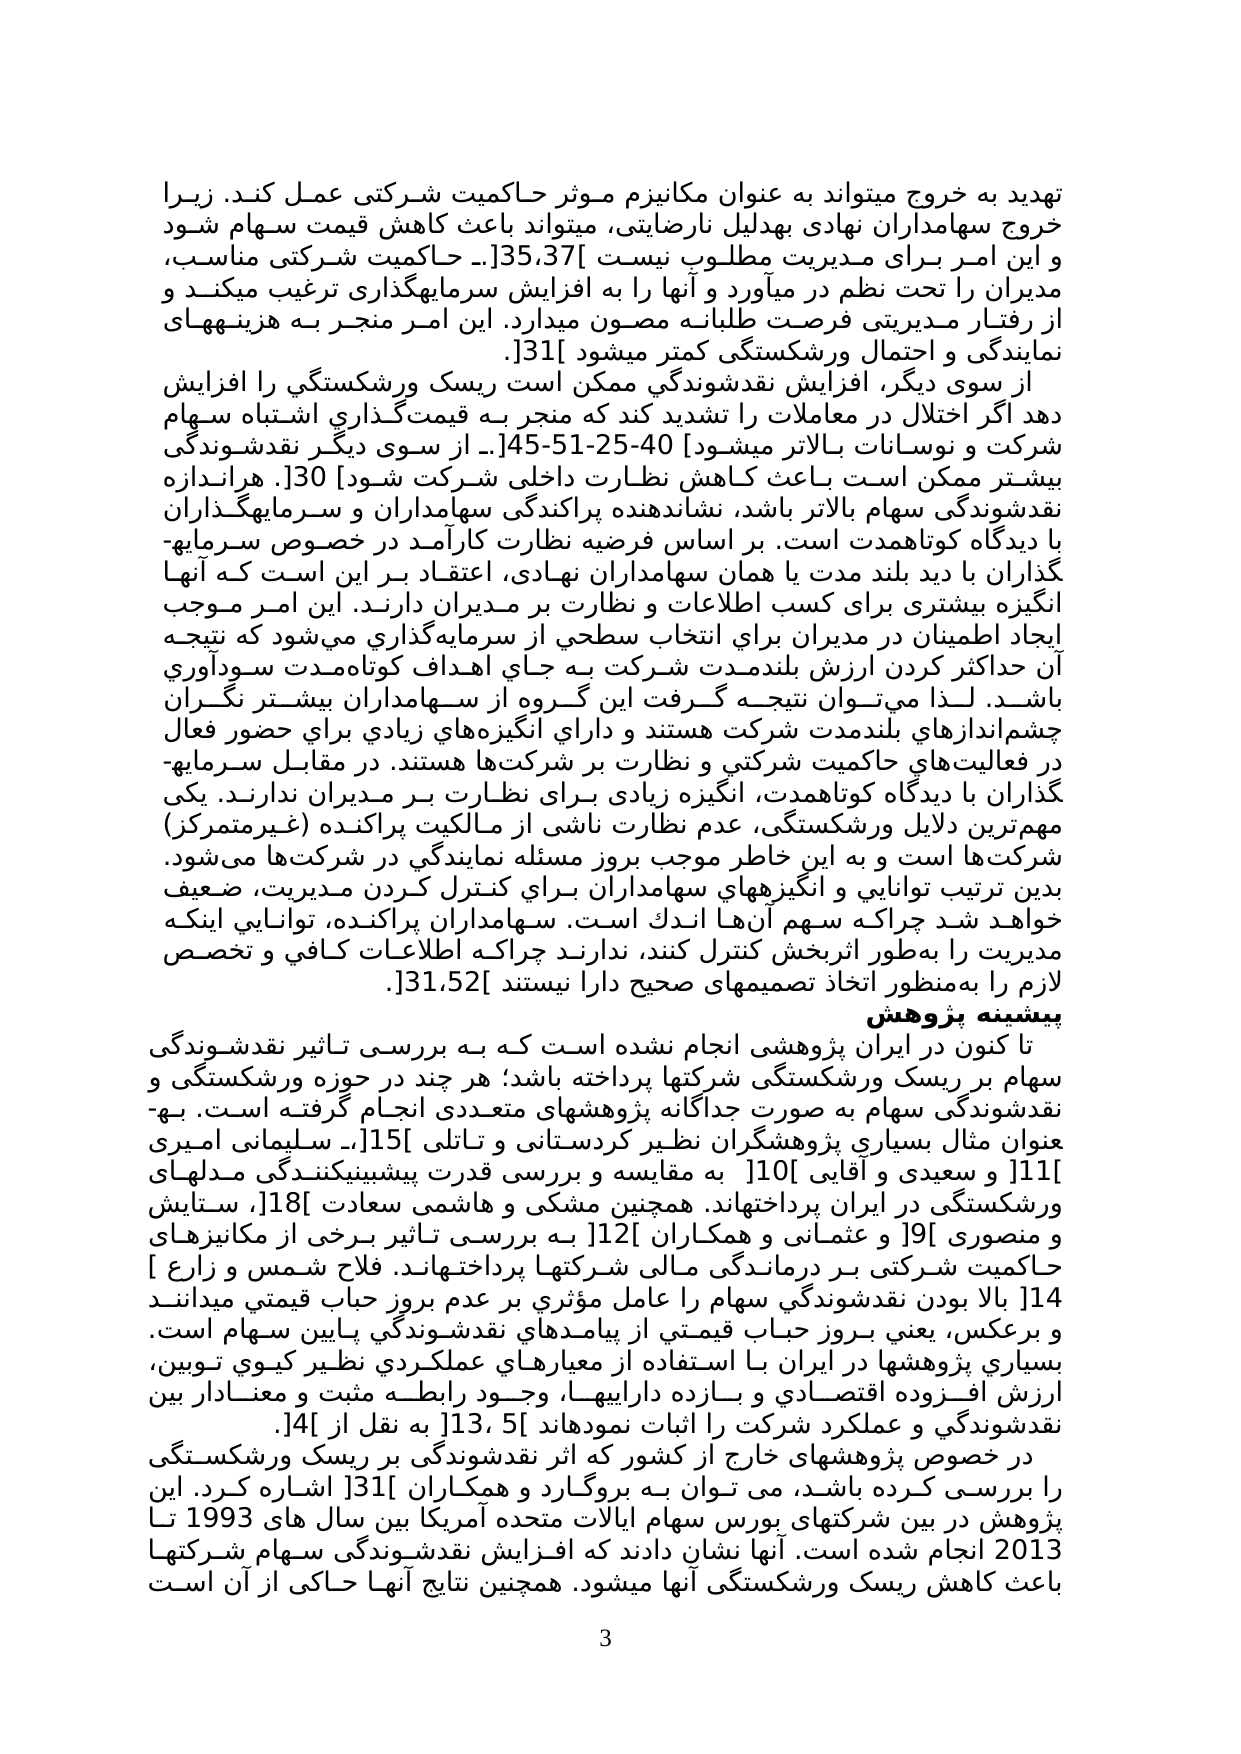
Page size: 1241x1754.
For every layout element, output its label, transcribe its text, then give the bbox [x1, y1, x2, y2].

subtitle پیشینه پژوهش [148, 998, 1063, 1029]
subtitle از سوی دیگر، افزايش نقدشوندگي ممکن است ريسک ورشکستگي را افزايش دهد اگر اختلال در معاملات را تشديد کند که منجر به قيمت‌گذاري اشتباه سهام شرکت و نوسانات بالاتر ميشود] 40-25-51-45[. از سوی دیگر نقدشوندگی بیشتر ممکن است باعث کاهش نظارت داخلی شرکت شود] 30[. هراندازه نقدشوندگی سهام بالاتر باشد، نشاندهنده پراکندگی سهامداران و سرمایهگذاران با دیدگاه کوتاهمدت است. بر اساس فرضیه نظارت کارآمد در خصوص سرمایهگذاران با دید بلند مدت یا همان سهامداران نهادی، اعتقاد بر این است که آنها انگیزه بیشتری برای کسب اطلاعات و نظارت بر مدیران دارند. اين امر موجب ايجاد اطمينان در مديران براي انتخاب سطحي از سرمايه‌گذاري مي‌شود كه نتيجه آن حداكثر كردن ارزش بلند‌مدت شركت به جاي اهداف كوتاه‌مدت سودآوري باشد. لذا مي‌توان نتيجه گرفت اين گروه از سهامداران بيشتر نگران چشم‌اندازهاي بلند‌مدت شركت هستند و داراي انگيزه‌هاي زيادي براي حضور فعال در فعاليت‌هاي حاكميت شركتي و نظارت بر شركت‌ها هستند. در مقابل سرمایهگذاران با دیدگاه کوتاهمدت، انگیزه زیادی برای نظارت بر مدیران ندارند. یکی مهم‌ترین دلایل ورشکستگی، عدم نظارت ناشی از مالكيت پراكنده (غيرمتمركز) شرکت‌ها است و به اين خاطر موجب بروز مسئله نمايندگي در شرکت‌ها می‌شود. بدین ترتیب توانايي و انگيزههاي سهامداران براي كنترل كردن مديريت، ضعيف خواهد شد چراکه سهم آن‌ها اندك است. سهامداران پراکنده، توانايي اينكه مديريت را به‌طور اثربخش كنترل كنند، ندارند چراکه اطلاعات كافي و تخصص لازم را به‌منظور اتخاذ تصميمهای صحيح دارا نيستند ]31،52[. [162, 367, 1063, 998]
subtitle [162, 177, 1063, 367]
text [148, 1440, 1063, 1597]
text تا کنون در ایران پژوهشی انجام نشده است که به بررسی تاثیر نقدشوندگی سهام بر ریسک ورشکستگی شرکتها پرداخته باشد؛ هر چند در حوزه ورشکستگی و نقدشوندگی سهام به صورت جداگانه پژوهشهای متعددی انجام گرفته است. بهعنوان مثال بسیاری پژوهشگران نظیر کردستانی و تاتلی ]15[، سلیمانی امیری ]11[ و سعیدی و آقایی ]10[ به مقایسه و بررسی قدرت پیشبینیکنندگی مدلهای ورشکستگی در ایران پرداختهاند. همچنین مشکی و هاشمی سعادت ]18[، ستایش و منصوری ]9[ و عثمانی و همکاران ]12[ به بررسی تاثیر برخی از مکانیزهای حاکمیت شرکتی بر درماندگی مالی شرکتها پرداختهاند. فلاح شمس و زارع ]14[ بالا بودن نقدشوندگي سهام را عامل مؤثري بر عدم بروز حباب قيمتي ميدانند و برعكس، يعني بروز حباب قيمتي از پيامدهاي نقدشوندگي پايين سهام است. بسياري پژوهشها در ايران با استفاده از معيارهاي عملكردي نظير كيوي توبين، ارزش افزوده اقتصادي و بازده داراييها، وجود رابطه مثبت و معنادار بين نقدشوندگي و عملكرد شرکت را اثبات نمودهاند ]5 ،13[ به نقل از ]4[. [148, 1029, 1063, 1440]
